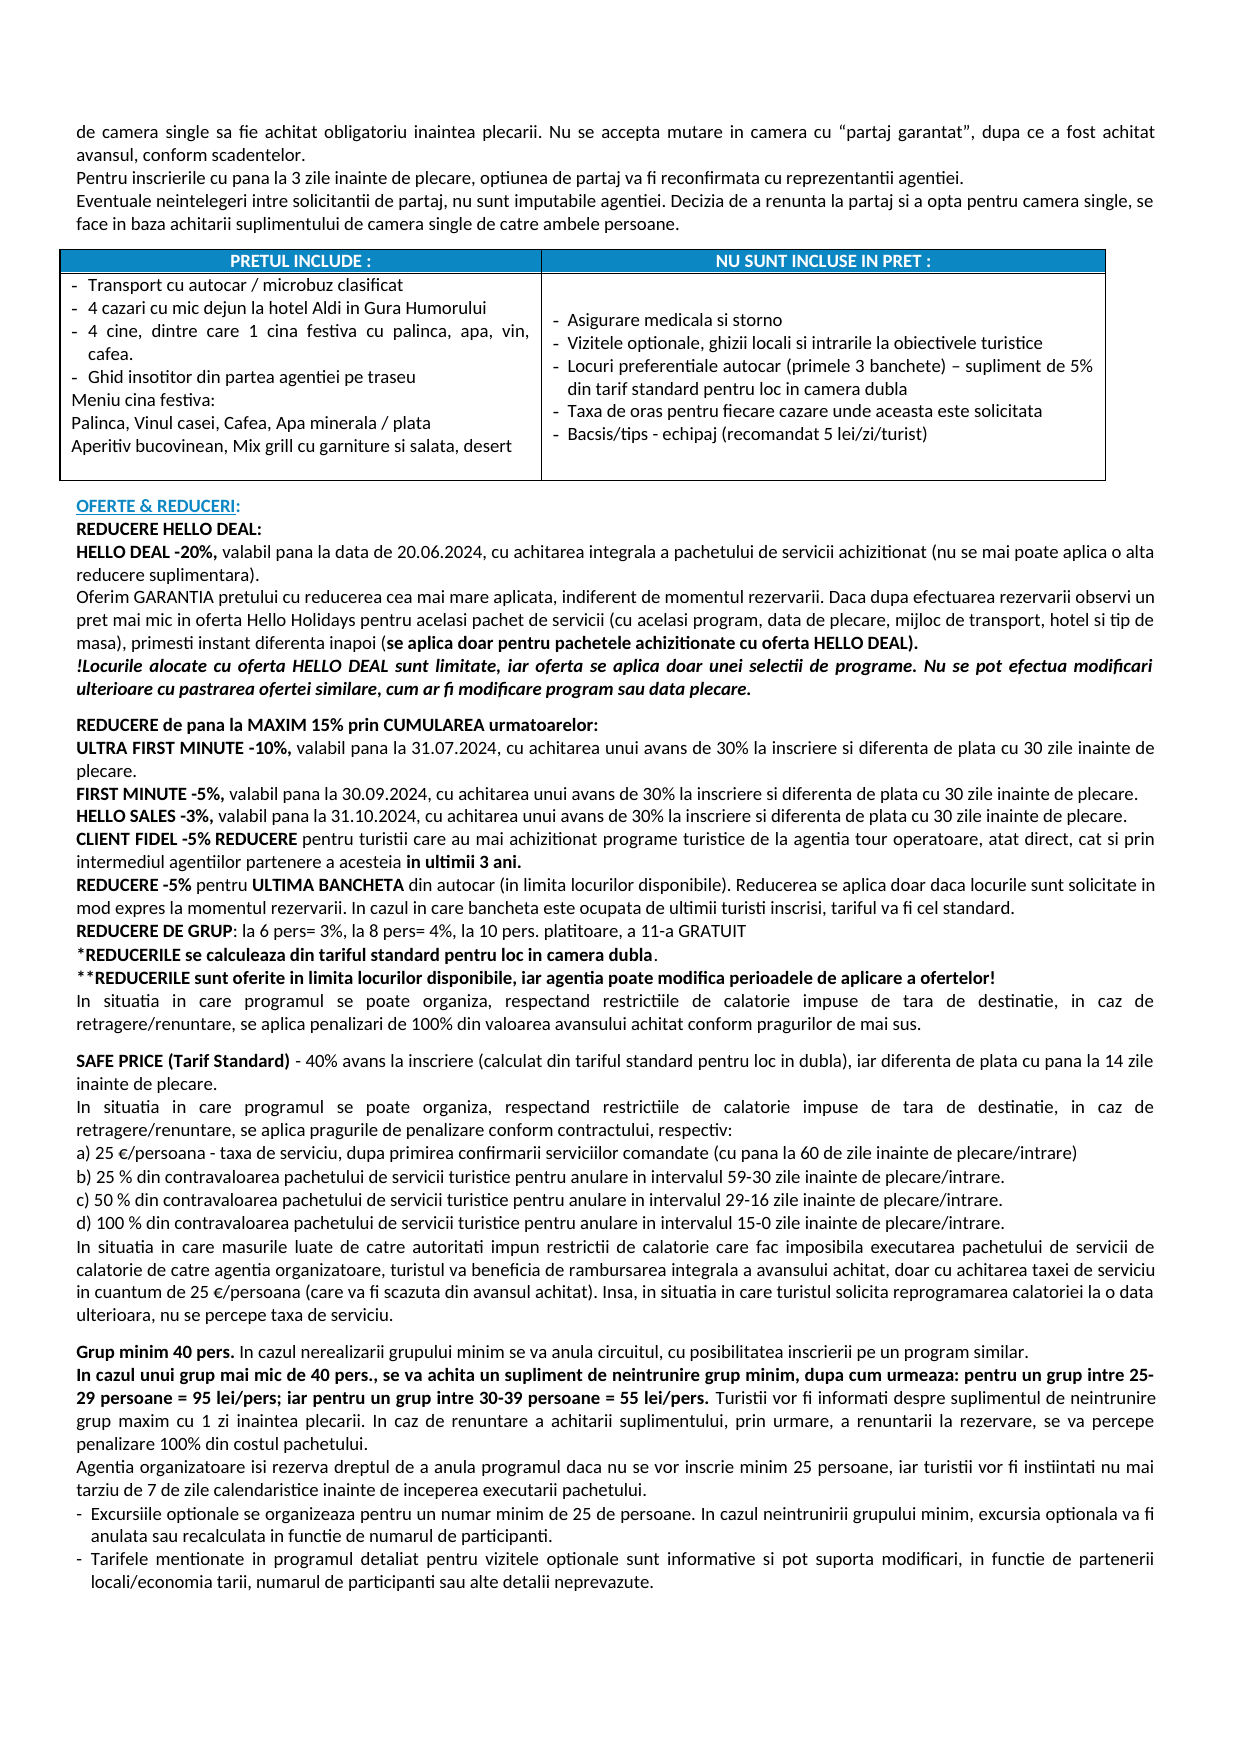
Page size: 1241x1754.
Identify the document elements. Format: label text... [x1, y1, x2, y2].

text d) 100 % din contravaloarea pachetului de servicii turistice pentru anulare in intervalul 15-0 zile inainte de plecare/intrare. [76, 1211, 1157, 1234]
text In cazul unui grup mai mic de 40 pers., se va achita un supliment de neintrunire grup minim, dupa cum urmeaza: pentru un grup intre 25-29 persoane = 95 lei/pers; iar pentru un grup intre 30-39 persoane = 55 lei/pers. Turistii vor fi informati despre suplimentul de neintrunire grup maxim cu 1 zi inaintea plecarii. In caz de renuntare a achitarii suplimentului, prin urmare, a renuntarii la rezervare, se va percepe penalizare 100% din costul pachetului. [76, 1363, 1157, 1455]
text c) 50 % din contravaloarea pachetului de servicii turistice pentru anulare in intervalul 29-16 zile inainte de plecare/intrare. [76, 1188, 1157, 1211]
list CLIENT FIDEL -5% REDUCERE pentru turistii care au mai achizitionat programe turistice de la agentia tour operatoare, atat direct, cat si prin intermediul agentiilor partenere a acesteia in ultimii 3 ani. [76, 827, 1157, 873]
table_cell Transport cu autocar / microbuz clasificat 4 cazari cu mic dejun la hotel Aldi in Gura Humorului 4 cine, dintre care 1 cina festiva cu palinca, apa, vin, cafea. Ghid insotitor din partea agentiei pe traseu Meniu cina festiva: Palinca, Vinul casei, Cafea, Apa minerala / plata Aperitiv bucovinean, Mix grill cu garniture si salata, desert [61, 274, 541, 480]
list REDUCERE HELLO DEAL: [76, 517, 1157, 540]
text SAFE PRICE (Tarif Standard) - 40% avans la inscriere (calculat din tariful standard pentru loc in dubla), iar diferenta de plata cu pana la 14 zile inainte de plecare. [76, 1049, 1157, 1095]
text In situatia in care programul se poate organiza, respectand restrictiile de calatorie impuse de tara de destinatie, in caz de retragere/renuntare, se aplica penalizari de 100% din valoarea avansului achitat conform pragurilor de mai sus. [76, 989, 1157, 1035]
table_cell Asigurare medicala si storno Vizitele optionale, ghizii locali si intrarile la obiectivele turistice Locuri preferentiale autocar (primele 3 banchete) – supliment de 5% din tarif standard pentru loc in camera dubla Taxa de oras pentru fiecare cazare unde aceasta este solicitata Bacsis/tips - echipaj (recomandat 5 lei/zi/turist) [542, 274, 1105, 480]
list FIRST MINUTE -5%, valabil pana la 30.09.2024, cu achitarea unui avans de 30% la inscriere si diferenta de plata cu 30 zile inainte de plecare. [76, 782, 1157, 804]
list REDUCERE de pana la MAXIM 15% prin CUMULAREA urmatoarelor: [76, 713, 1157, 736]
text Pentru inscrierile cu pana la 3 zile inainte de plecare, optiunea de partaj va fi reconfirmata cu reprezentantii agentiei. [76, 166, 1157, 189]
text **REDUCERILE sunt oferite in limita locurilor disponibile, iar agentia poate modifica perioadele de aplicare a ofertelor! [76, 966, 1157, 989]
text In situatia in care programul se poate organiza, respectand restrictiile de calatorie impuse de tara de destinatie, in caz de retragere/renuntare, se aplica pragurile de penalizare conform contractului, respectiv: [76, 1095, 1157, 1141]
list OFERTE & REDUCERI: [76, 494, 1157, 517]
text *REDUCERILE se calculeaza din tariful standard pentru loc in camera dubla. [76, 943, 1157, 966]
list !Locurile alocate cu oferta HELLO DEAL sunt limitate, iar oferta se aplica doar unei selectii de programe. Nu se pot efectua modificari ulterioare cu pastrarea ofertei similare, cum ar fi modificare program sau data plecare. [76, 654, 1157, 700]
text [76, 120, 1157, 166]
text b) 25 % din contravaloarea pachetului de servicii turistice pentru anulare in intervalul 59-30 zile inainte de plecare/intrare. [76, 1165, 1157, 1188]
list HELLO DEAL -20%, valabil pana la data de 20.06.2024, cu achitarea integrala a pachetului de servicii achizitionat (nu se mai poate aplica o alta reducere suplimentara). [76, 540, 1157, 586]
table_header PRETUL INCLUDE : [61, 250, 541, 272]
text a) 25 €/persoana - taxa de serviciu, dupa primirea confirmarii serviciilor comandate (cu pana la 60 de zile inainte de plecare/intrare) [76, 1141, 1157, 1164]
list HELLO SALES -3%, valabil pana la 31.10.2024, cu achitarea unui avans de 30% la inscriere si diferenta de plata cu 30 zile inainte de plecare. [76, 804, 1157, 827]
text Agentia organizatoare isi rezerva dreptul de a anula programul daca nu se vor inscrie minim 25 persoane, iar turistii vor fi instiintati nu mai tarziu de 7 de zile calendaristice inainte de inceperea executarii pachetului. [76, 1455, 1157, 1501]
text Grup minim 40 pers. In cazul nerealizarii grupului minim se va anula circuitul, cu posibilitatea inscrierii pe un program similar. [76, 1340, 1157, 1363]
list REDUCERE -5% pentru ULTIMA BANCHETA din autocar (in limita locurilor disponibile). Reducerea se aplica doar daca locurile sunt solicitate in mod expres la momentul rezervarii. In cazul in care bancheta este ocupata de ultimii turisti inscrisi, tariful va fi cel standard. [76, 873, 1157, 919]
text REDUCERE DE GRUP: la 6 pers= 3%, la 8 pers= 4%, la 10 pers. platitoare, a 11-a GRATUIT [76, 919, 1157, 942]
text In situatia in care masurile luate de catre autoritati impun restrictii de calatorie care fac imposibila executarea pachetului de servicii de calatorie de catre agentia organizatoare, turistul va beneficia de rambursarea integrala a avansului achitat, doar cu achitarea taxei de serviciu in cuantum de 25 €/persoana (care va fi scazuta din avansul achitat). Insa, in situatia in care turistul solicita reprogramarea calatoriei la o data ulterioara, nu se percepe taxa de serviciu. [76, 1235, 1157, 1326]
list ULTRA FIRST MINUTE -10%, valabil pana la 31.07.2024, cu achitarea unui avans de 30% la inscriere si diferenta de plata cu 30 zile inainte de plecare. [76, 736, 1157, 782]
text Eventuale neintelegeri intre solicitantii de partaj, nu sunt imputabile agentiei. Decizia de a renunta la partaj si a opta pentru camera single, se face in baza achitarii suplimentului de camera single de catre ambele persoane. [76, 189, 1157, 235]
list Tarifele mentionate in programul detaliat pentru vizitele optionale sunt informative si pot suporta modificari, in functie de partenerii locali/economia tarii, numarul de participanti sau alte detalii neprevazute. [76, 1547, 1157, 1593]
list Excursiile optionale se organizeaza pentru un numar minim de 25 de persoane. In cazul neintrunirii grupului minim, excursia optionala va fi anulata sau recalculata in functie de numarul de participanti. [76, 1502, 1157, 1547]
table_header NU SUNT INCLUSE IN PRET : [542, 250, 1105, 272]
list Oferim GARANTIA pretului cu reducerea cea mai mare aplicata, indiferent de momentul rezervarii. Daca dupa efectuarea rezervarii observi un pret mai mic in oferta Hello Holidays pentru acelasi pachet de servicii (cu acelasi program, data de plecare, mijloc de transport, hotel si tip de masa), primesti instant diferenta inapoi (se aplica doar pentru pachetele achizitionate cu oferta HELLO DEAL). [76, 586, 1157, 654]
